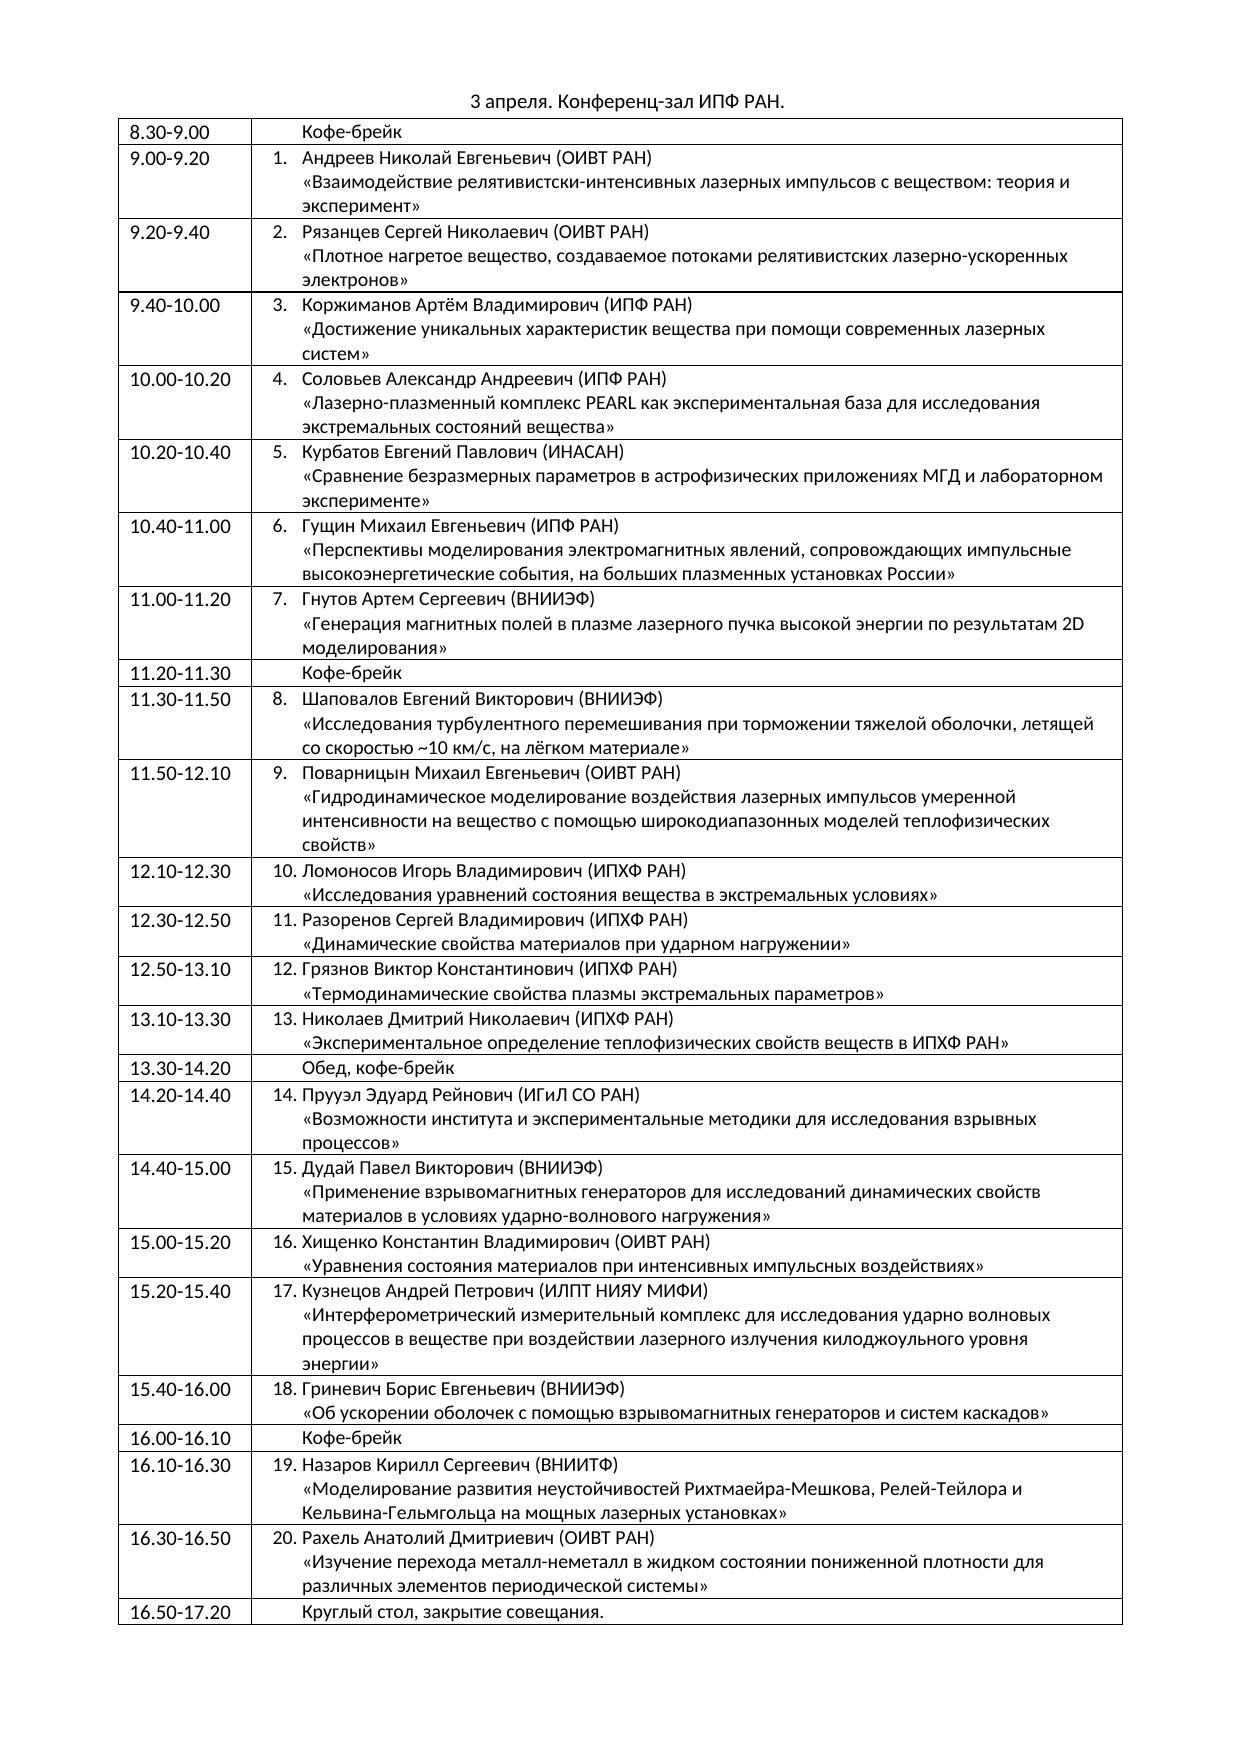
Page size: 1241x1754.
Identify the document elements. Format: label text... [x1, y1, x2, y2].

table_cell Рязанцев Сергей Николаевич (ОИВТ РАН) «Плотное нагретое вещество, создаваемое потоками релятивистских лазерно-ускоренных электронов» [252, 219, 1122, 291]
table_cell Кофе-брейк [252, 1425, 1122, 1451]
table_cell Назаров Кирилл Сергеевич (ВНИИТФ) «Моделирование развития неустойчивостей Рихтмаейра-Мешкова, Релей-Тейлора и Кельвина-Гельмгольца на мощных лазерных установках» [252, 1452, 1122, 1524]
table_cell 12.30-12.50 [119, 907, 251, 956]
table_cell Кузнецов Андрей Петрович (ИЛПТ НИЯУ МИФИ) «Интерферометрический измерительный комплекс для исследования ударно волновых процессов в веществе при воздействии лазерного излучения килоджоульного уровня энергии» [252, 1278, 1122, 1375]
table_cell 9.00-9.20 [119, 145, 251, 218]
table_cell 16.10-16.30 [119, 1452, 251, 1524]
table_cell 13.30-14.20 [119, 1055, 251, 1081]
table_cell Ломоносов Игорь Владимирович (ИПХФ РАН) «Исследования уравнений состояния вещества в экстремальных условиях» [252, 858, 1122, 906]
table_cell 16.30-16.50 [119, 1525, 251, 1598]
table_cell 10.40-11.00 [119, 513, 251, 586]
table_cell Соловьев Александр Андреевич (ИПФ РАН) «Лазерно-плазменный комплекс PEARL как экспериментальная база для исследования экстремальных состояний вещества» [252, 366, 1122, 438]
table_header Кофе-брейк [252, 119, 1122, 144]
table_cell Андреев Николай Евгеньевич (ОИВТ РАН) «Взаимодействие релятивистски-интенсивных лазерных импульсов с веществом: теория и эксперимент» [252, 145, 1122, 218]
table_cell 11.20-11.30 [119, 660, 251, 686]
table_header 8.30-9.00 [119, 119, 251, 144]
table_cell 15.00-15.20 [119, 1229, 251, 1277]
table_cell Обед, кофе-брейк [252, 1055, 1122, 1081]
table_cell 10.00-10.20 [119, 366, 251, 438]
table_cell 11.50-12.10 [119, 760, 251, 857]
table_cell 14.40-15.00 [119, 1155, 251, 1228]
table_cell Шаповалов Евгений Викторович (ВНИИЭФ) «Исследования турбулентного перемешивания при торможении тяжелой оболочки, летящей со скоростью ~10 км/с, на лёгком материале» [252, 687, 1122, 759]
table_cell 15.40-16.00 [119, 1376, 251, 1424]
table_cell 16.00-16.10 [119, 1425, 251, 1451]
table_cell 11.30-11.50 [119, 687, 251, 759]
table_cell 14.20-14.40 [119, 1082, 251, 1154]
table_cell 16.50-17.20 [119, 1599, 251, 1624]
table_cell Коржиманов Артём Владимирович (ИПФ РАН) «Достижение уникальных характеристик вещества при помощи современных лазерных систем» [252, 293, 1122, 365]
table_cell Николаев Дмитрий Николаевич (ИПХФ РАН) «Экспериментальное определение теплофизических свойств веществ в ИПХФ РАН» [252, 1006, 1122, 1054]
table_cell Курбатов Евгений Павлович (ИНАСАН) «Сравнение безразмерных параметров в астрофизических приложениях МГД и лабораторном эксперименте» [252, 440, 1122, 512]
table_cell Разоренов Сергей Владимирович (ИПХФ РАН) «Динамические свойства материалов при ударном нагружении» [252, 907, 1122, 956]
table_cell Рахель Анатолий Дмитриевич (ОИВТ РАН) «Изучение перехода металл-неметалл в жидком состоянии пониженной плотности для различных элементов периодической системы» [252, 1525, 1122, 1598]
table_cell 9.40-10.00 [119, 293, 251, 365]
table_cell Хищенко Константин Владимирович (ОИВТ РАН) «Уравнения состояния материалов при интенсивных импульсных воздействиях» [252, 1229, 1122, 1277]
table_cell Гриневич Борис Евгеньевич (ВНИИЭФ) «Об ускорении оболочек с помощью взрывомагнитных генераторов и систем каскадов» [252, 1376, 1122, 1424]
table_cell Поварницын Михаил Евгеньевич (ОИВТ РАН) «Гидродинамическое моделирование воздействия лазерных импульсов умеренной интенсивности на вещество с помощью широкодиапазонных моделей теплофизических свойств» [252, 760, 1122, 857]
table_cell Гнутов Артем Сергеевич (ВНИИЭФ) «Генерация магнитных полей в плазме лазерного пучка высокой энергии по результатам 2D моделирования» [252, 587, 1122, 659]
text 3 апреля. Конференц-зал ИПФ РАН. [133, 89, 1122, 114]
table_cell Кофе-брейк [252, 660, 1122, 686]
table_cell Дудай Павел Викторович (ВНИИЭФ) «Применение взрывомагнитных генераторов для исследований динамических свойств материалов в условиях ударно-волнового нагружения» [252, 1155, 1122, 1228]
table_cell Гущин Михаил Евгеньевич (ИПФ РАН) «Перспективы моделирования электромагнитных явлений, сопровождающих импульсные высокоэнергетические события, на больших плазменных установках России» [252, 513, 1122, 586]
table_cell Прууэл Эдуард Рейнович (ИГиЛ СО РАН) «Возможности института и экспериментальные методики для исследования взрывных процессов» [252, 1082, 1122, 1154]
table_cell 12.10-12.30 [119, 858, 251, 906]
table_cell 9.20-9.40 [119, 219, 251, 291]
table_cell 10.20-10.40 [119, 440, 251, 512]
table_cell Круглый стол, закрытие совещания. [252, 1599, 1122, 1624]
table_cell 12.50-13.10 [119, 957, 251, 1005]
table_cell 13.10-13.30 [119, 1006, 251, 1054]
table_cell 11.00-11.20 [119, 587, 251, 659]
table_cell 15.20-15.40 [119, 1278, 251, 1375]
table_cell Грязнов Виктор Константинович (ИПХФ РАН) «Термодинамические свойства плазмы экстремальных параметров» [252, 957, 1122, 1005]
